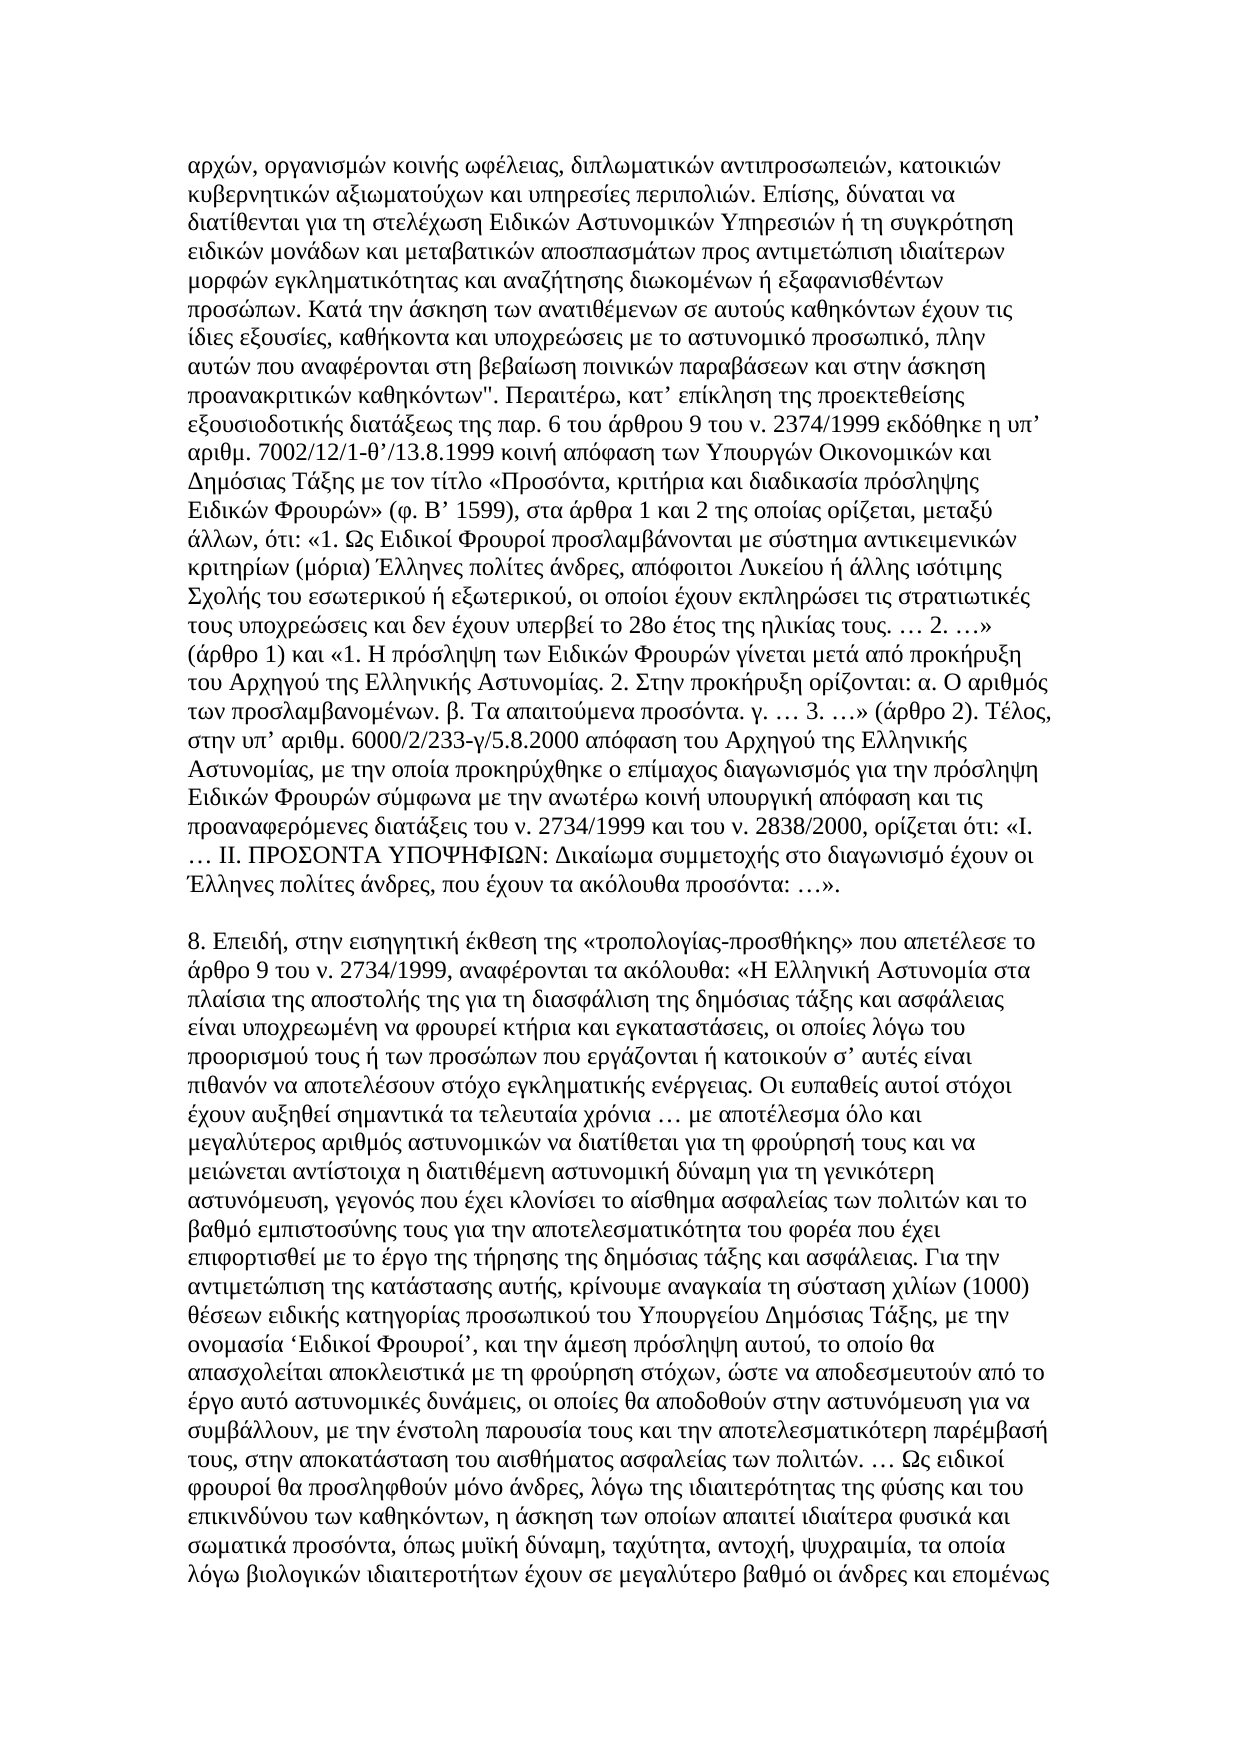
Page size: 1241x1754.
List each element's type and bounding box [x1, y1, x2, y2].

text [187, 150, 1053, 1587]
